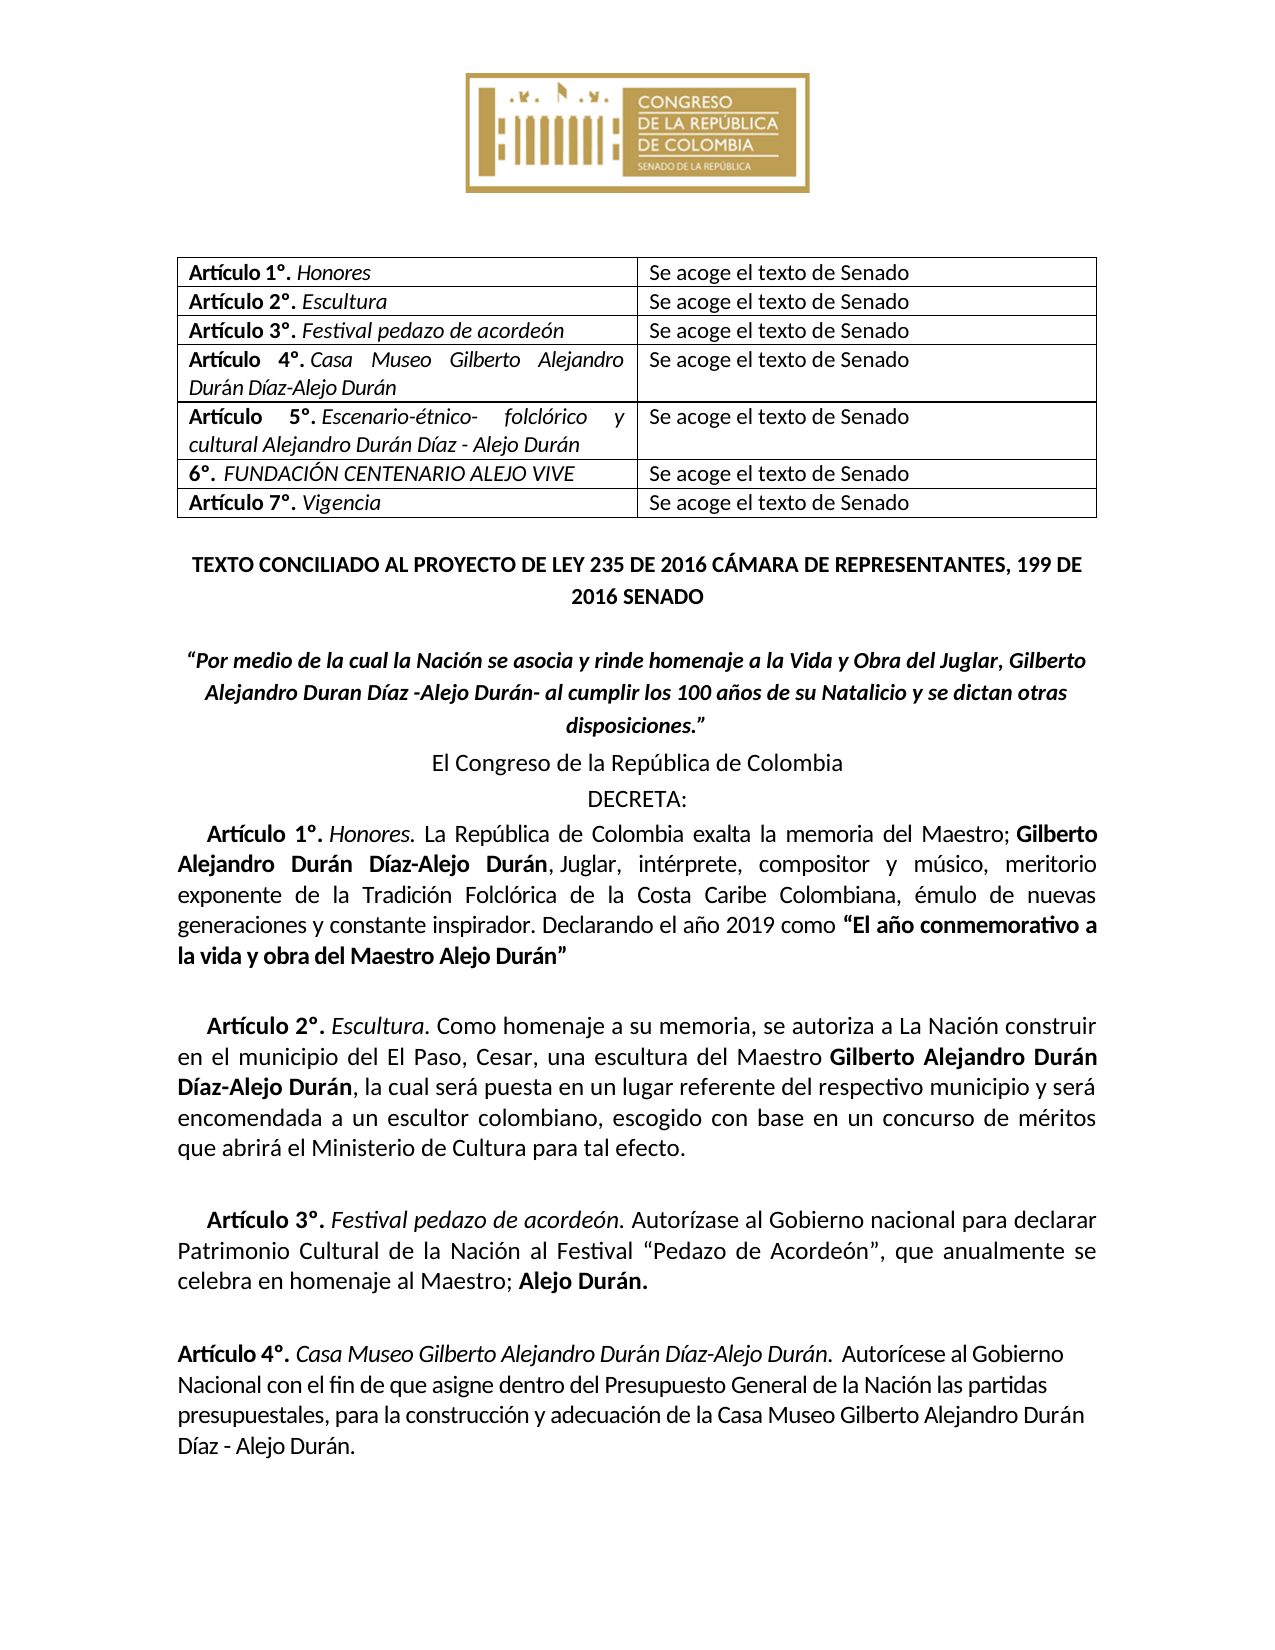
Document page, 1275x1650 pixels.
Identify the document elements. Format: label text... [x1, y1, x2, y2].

table_cell Artículo 7º. Vigencia [178, 489, 637, 517]
table_cell Se acoge el texto de Senado [638, 316, 1096, 344]
text DECRETA: [177, 783, 1098, 813]
table_cell Se acoge el texto de Senado [638, 345, 1096, 401]
text “Por medio de la cual la Nación se asocia y rinde homenaje a la Vida y Obra del Juglar, Gilberto Alejandro Duran Díaz -Alejo Durán- al cumplir los 100 años de su Natalicio y se dictan otras disposiciones.” [177, 646, 1098, 739]
table_cell Artículo 2º. Escultura [178, 287, 637, 315]
picture [465, 73, 810, 193]
text Artículo 2º. Escultura. Como homenaje a su memoria, se autoriza a La Nación construir en el municipio del El Paso, Cesar, una escultura del Maestro Gilberto Alejandro Durán Díaz-Alejo Durán, la cual será puesta en un lugar referente del respectivo municipio y será encomendada a un escultor colombiano, escogido con base en un concurso de méritos que abrirá el Ministerio de Cultura para tal efecto. [177, 1011, 1098, 1163]
table_cell Se acoge el texto de Senado [638, 489, 1096, 517]
text Artículo 3º. Festival pedazo de acordeón. Autorízase al Gobierno nacional para declarar Patrimonio Cultural de la Nación al Festival “Pedazo de Acordeón”, que anualmente se celebra en homenaje al Maestro; Alejo Durán. [177, 1204, 1098, 1296]
text TEXTO CONCILIADO AL PROYECTO DE LEY 235 DE 2016 CÁMARA DE REPRESENTANTES, 199 DE 2016 SENADO [177, 550, 1098, 610]
table_cell Se acoge el texto de Senado [638, 403, 1096, 458]
table_cell Artículo 5º. Escenario-étnico- folclórico y cultural Alejandro Durán Díaz - Alejo Durán [178, 403, 637, 458]
table_cell Artículo 3º. Festival pedazo de acordeón [178, 316, 637, 344]
table_header Se acoge el texto de Senado [638, 258, 1096, 286]
table_cell Se acoge el texto de Senado [638, 460, 1096, 487]
text El Congreso de la República de Colombia [177, 748, 1098, 778]
text Artículo 4º. Casa Museo Gilberto Alejandro Durán Díaz-Alejo Durán. Autorícese al Gobierno Nacional con el fin de que asigne dentro del Presupuesto General de la Nación las partidas presupuestales, para la construcción y adecuación de la Casa Museo Gilberto Alejandro Durán Díaz - Alejo Durán. [177, 1338, 1098, 1460]
table_header Artículo 1º. Honores [178, 258, 637, 286]
text Artículo 1º. Honores. La República de Colombia exalta la memoria del Maestro; Gilberto Alejandro Durán Díaz-Alejo Durán, Juglar, intérprete, compositor y músico, meritorio exponente de la Tradición Folclórica de la Costa Caribe Colombiana, émulo de nuevas generaciones y constante inspirador. Declarando el año 2019 como “El año conmemorativo a la vida y obra del Maestro Alejo Durán” [177, 818, 1098, 971]
table_cell Se acoge el texto de Senado [638, 287, 1096, 315]
table_cell Artículo 4º. Casa Museo Gilberto Alejandro Durán Díaz-Alejo Durán [178, 345, 637, 401]
table_cell 6º. FUNDACIÓN CENTENARIO ALEJO VIVE [178, 460, 637, 487]
